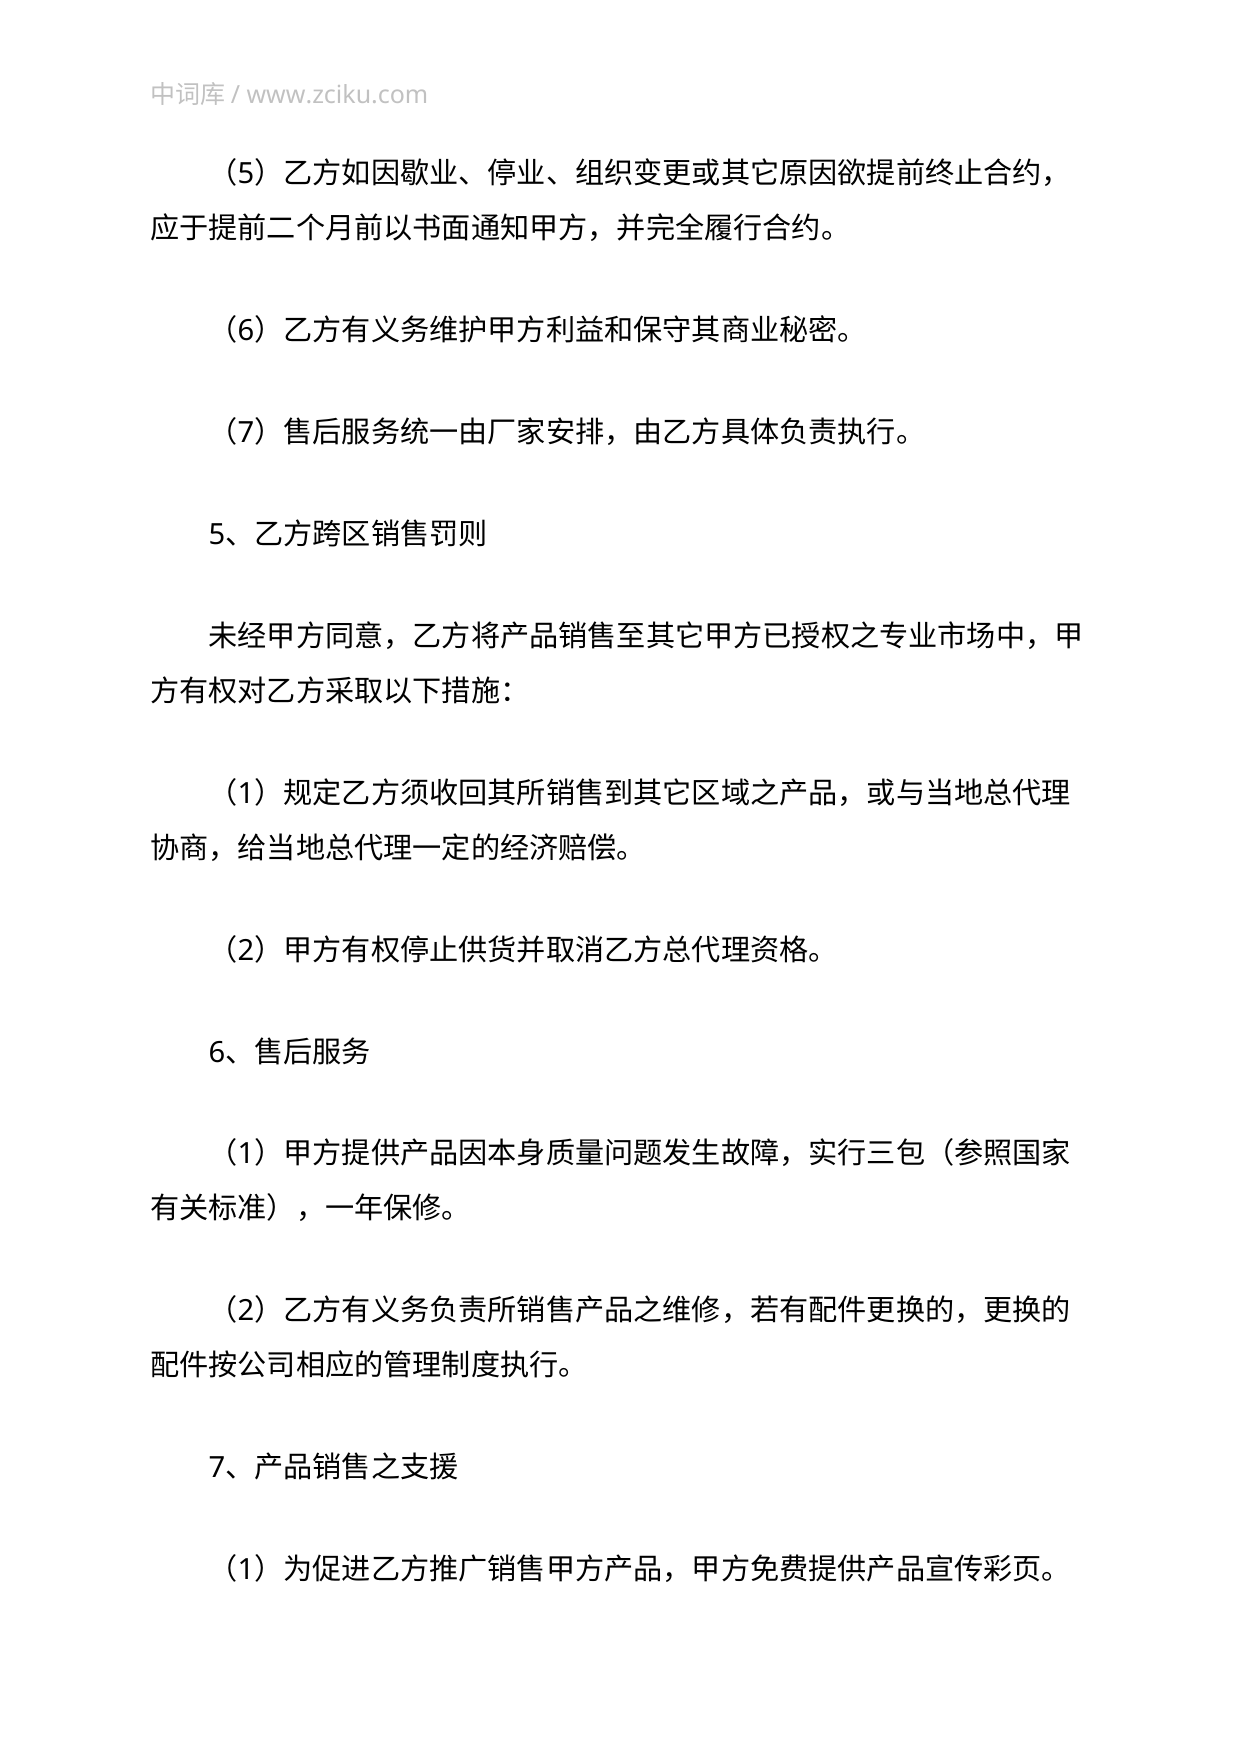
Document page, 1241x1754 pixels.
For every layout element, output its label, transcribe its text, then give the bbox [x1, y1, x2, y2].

text （5）乙方如因歇业、停业、组织变更或其它原因欲提前终止合约，应于提前二个月前以书面通知甲方，并完全履行合约。 [150, 150, 1090, 247]
text 6、售后服务 [150, 1028, 1090, 1071]
text （1）甲方提供产品因本身质量问题发生故障，实行三包（参照国家有关标准），一年保修。 [150, 1130, 1090, 1227]
text 7、产品销售之支援 [150, 1444, 1090, 1486]
text （1）为促进乙方推广销售甲方产品，甲方免费提供产品宣传彩页。 [150, 1546, 1090, 1588]
text （6）乙方有义务维护甲方利益和保守其商业秘密。 [150, 307, 1090, 349]
text 未经甲方同意，乙方将产品销售至其它甲方已授权之专业市场中，甲方有权对乙方采取以下措施： [150, 613, 1090, 710]
text （7）售后服务统一由厂家安排，由乙方具体负责执行。 [150, 409, 1090, 451]
text （2）甲方有权停止供货并取消乙方总代理资格。 [150, 926, 1090, 968]
text 5、乙方跨区销售罚则 [150, 511, 1090, 553]
text （1）规定乙方须收回其所销售到其它区域之产品，或与当地总代理协商，给当地总代理一定的经济赔偿。 [150, 769, 1090, 867]
text （2）乙方有义务负责所销售产品之维修，若有配件更换的，更换的配件按公司相应的管理制度执行。 [150, 1287, 1090, 1384]
